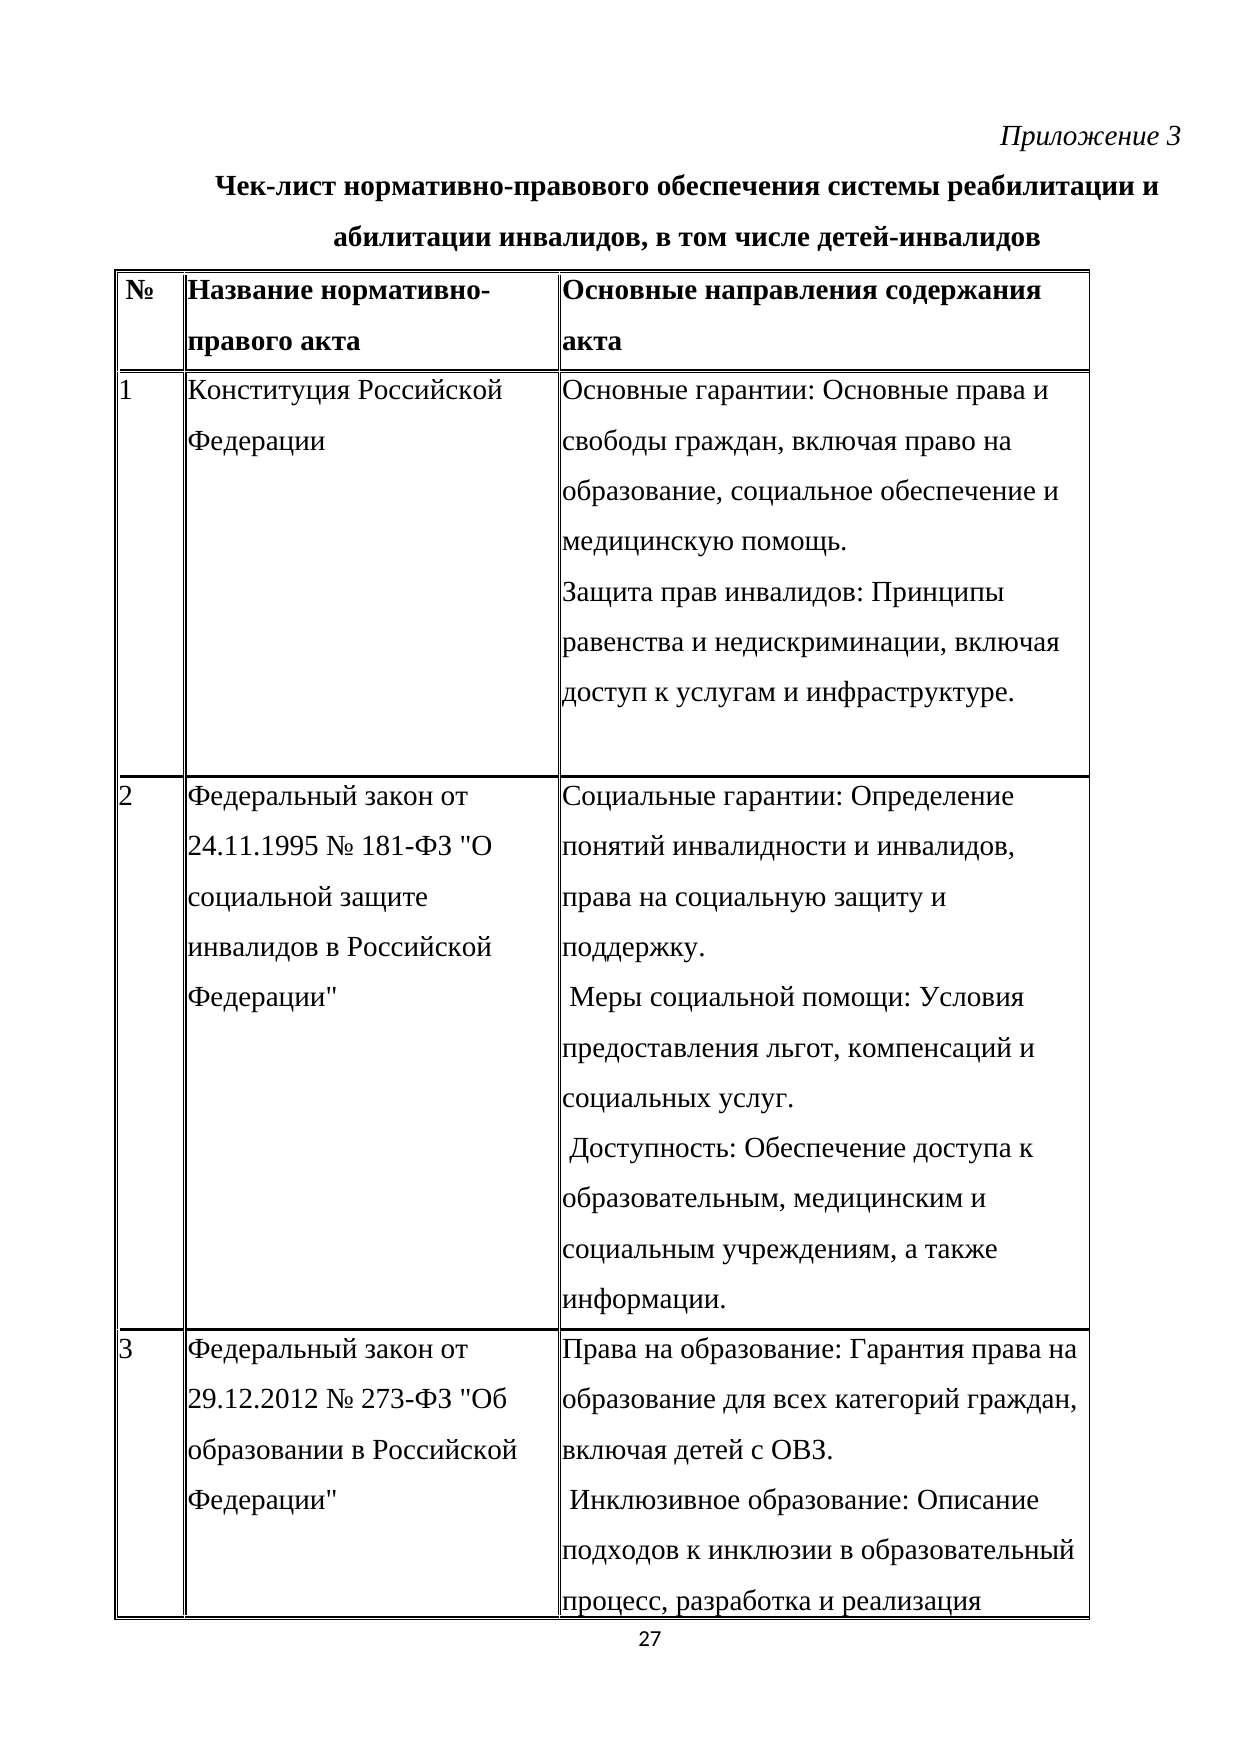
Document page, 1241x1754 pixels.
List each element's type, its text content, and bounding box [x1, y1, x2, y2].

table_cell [185, 1331, 559, 1616]
table_cell 2 [118, 775, 183, 1328]
text Чек-лист нормативно-правового обеспечения системы реабилитации и абилитации инвалидов, в том числе детей-инвалидов [193, 168, 1181, 252]
table_header Название нормативно-правого акта [185, 273, 559, 369]
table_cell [560, 1331, 1089, 1616]
table_cell Социальные гарантии: Определение понятий инвалидности и инвалидов, права на социальную защиту и поддержку. Меры социальной помощи: Условия предоставления льгот, компенсаций и социальных услуг. Доступность: Обеспечение доступа к образовательным, медицинским и социальным учреждениям, а также информации. [561, 778, 1089, 1328]
table_cell 3 [116, 1328, 185, 1616]
table_header Основные направления содержания акта [560, 273, 1089, 369]
table_cell Конституция Российской Федерации [187, 373, 558, 775]
table_cell Основные гарантии: Основные права и свободы граждан, включая право на образование, социальное обеспечение и медицинскую помощь. Защита прав инвалидов: Принципы равенства и недискриминации, включая доступ к услугам и инфраструктуре. [561, 373, 1089, 775]
table_header № [118, 271, 185, 369]
subtitle Приложение 3 [118, 118, 1181, 152]
table_cell Федеральный закон от 24.11.1995 № 181-ФЗ "О социальной защите инвалидов в Российской Федерации" [187, 778, 558, 1328]
table_cell 1 [118, 369, 183, 775]
